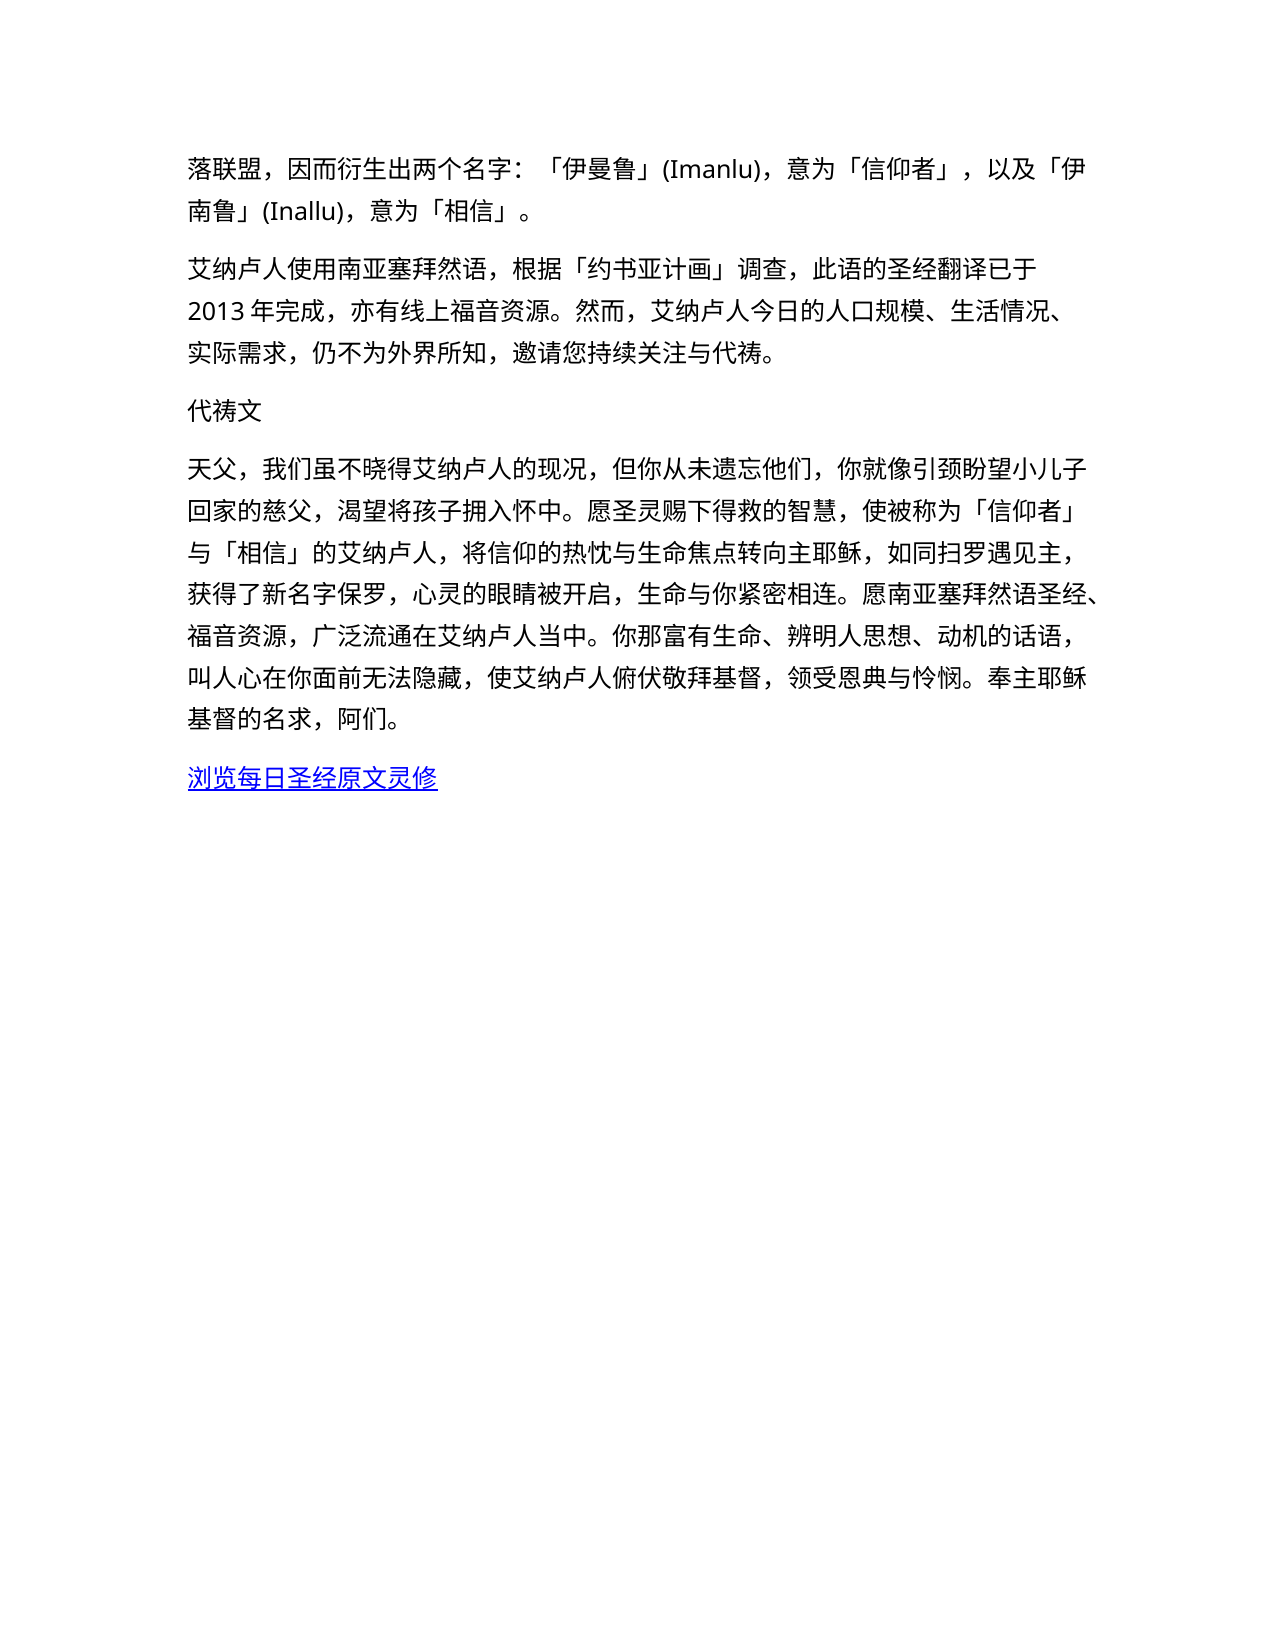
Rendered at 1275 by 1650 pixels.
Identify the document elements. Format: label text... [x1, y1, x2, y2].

text 代祷文 [187, 392, 1087, 428]
text 天父，我们虽不晓得艾纳卢人的现况，但你从未遗忘他们，你就像引颈盼望小儿子回家的慈父，渴望将孩子拥入怀中。愿圣灵赐下得救的智慧，使被称为「信仰者」与「相信」的艾纳卢人，将信仰的热忱与生命焦点转向主耶稣，如同扫罗遇见主，获得了新名字保罗，心灵的眼睛被开启，生命与你紧密相连。愿南亚塞拜然语圣经、福音资源，广泛流通在艾纳卢人当中。你那富有生命、辨明人思想、动机的话语，叫人心在你面前无法隐藏，使艾纳卢人俯伏敬拜基督，领受恩典与怜悯。奉主耶稣基督的名求，阿们。 [187, 450, 1087, 736]
text 艾纳卢人使用南亚塞拜然语，根据「约书亚计画」调查，此语的圣经翻译已于2013年完成，亦有线上福音资源。然而，艾纳卢人今日的人口规模、生活情况、实际需求，仍不为外界所知，邀请您持续关注与代祷。 [187, 250, 1087, 369]
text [187, 150, 1087, 228]
text 浏览每日圣经原文灵修 [187, 758, 1087, 794]
